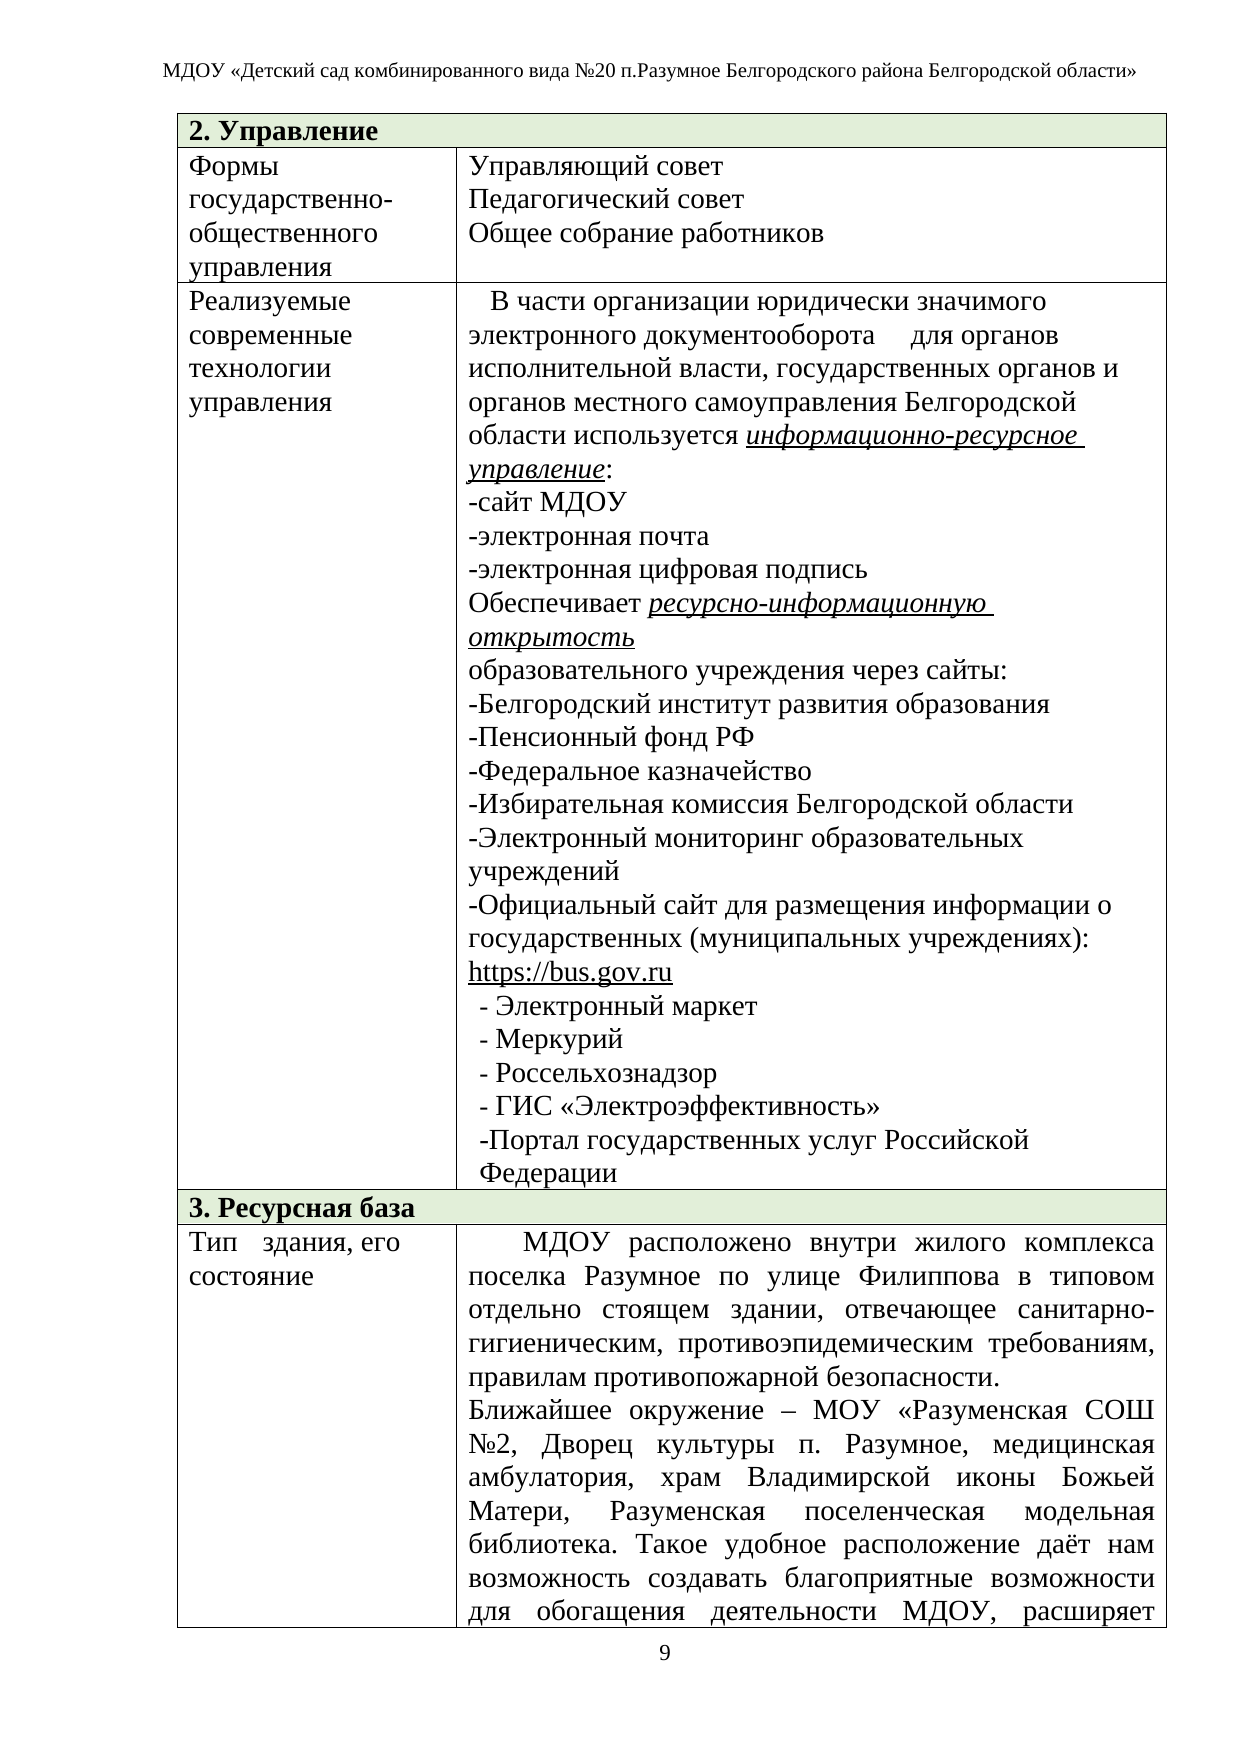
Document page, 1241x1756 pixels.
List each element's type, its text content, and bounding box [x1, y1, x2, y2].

table_cell Управляющий совет Педагогический совет Общее собрание работников [457, 148, 1166, 282]
table_cell В части организации юридически значимого электронного документооборота для органов исполнительной власти, государственных органов и органов местного самоуправления Белгородской области используется информационно-ресурсное управление: -сайт МДОУ -электронная почта -электронная цифровая подпись Обеспечивает ресурсно-информационную открытость образовательного учреждения через сайты: -Белгородский институт развития образования -Пенсионный фонд РФ -Федеральное казначейство -Избирательная комиссия Белгородской области -Электронный мониторинг образовательных учреждений -Официальный сайт для размещения информации о государственных (муниципальных учреждениях): https://bus.gov.ru Электронный маркет Меркурий Россельхознадзор ГИС «Электроэффективность» -Портал государственных услуг Российской Федерации [457, 283, 1166, 1189]
table_cell Реализуемые современные технологии управления [178, 283, 456, 1189]
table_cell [457, 1225, 1166, 1627]
table_cell 3. Ресурсная база [178, 1190, 1166, 1223]
table_cell Формы государственно- общественного управления [178, 148, 456, 282]
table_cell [178, 1225, 456, 1627]
table_cell 2. Управление [178, 114, 1166, 147]
